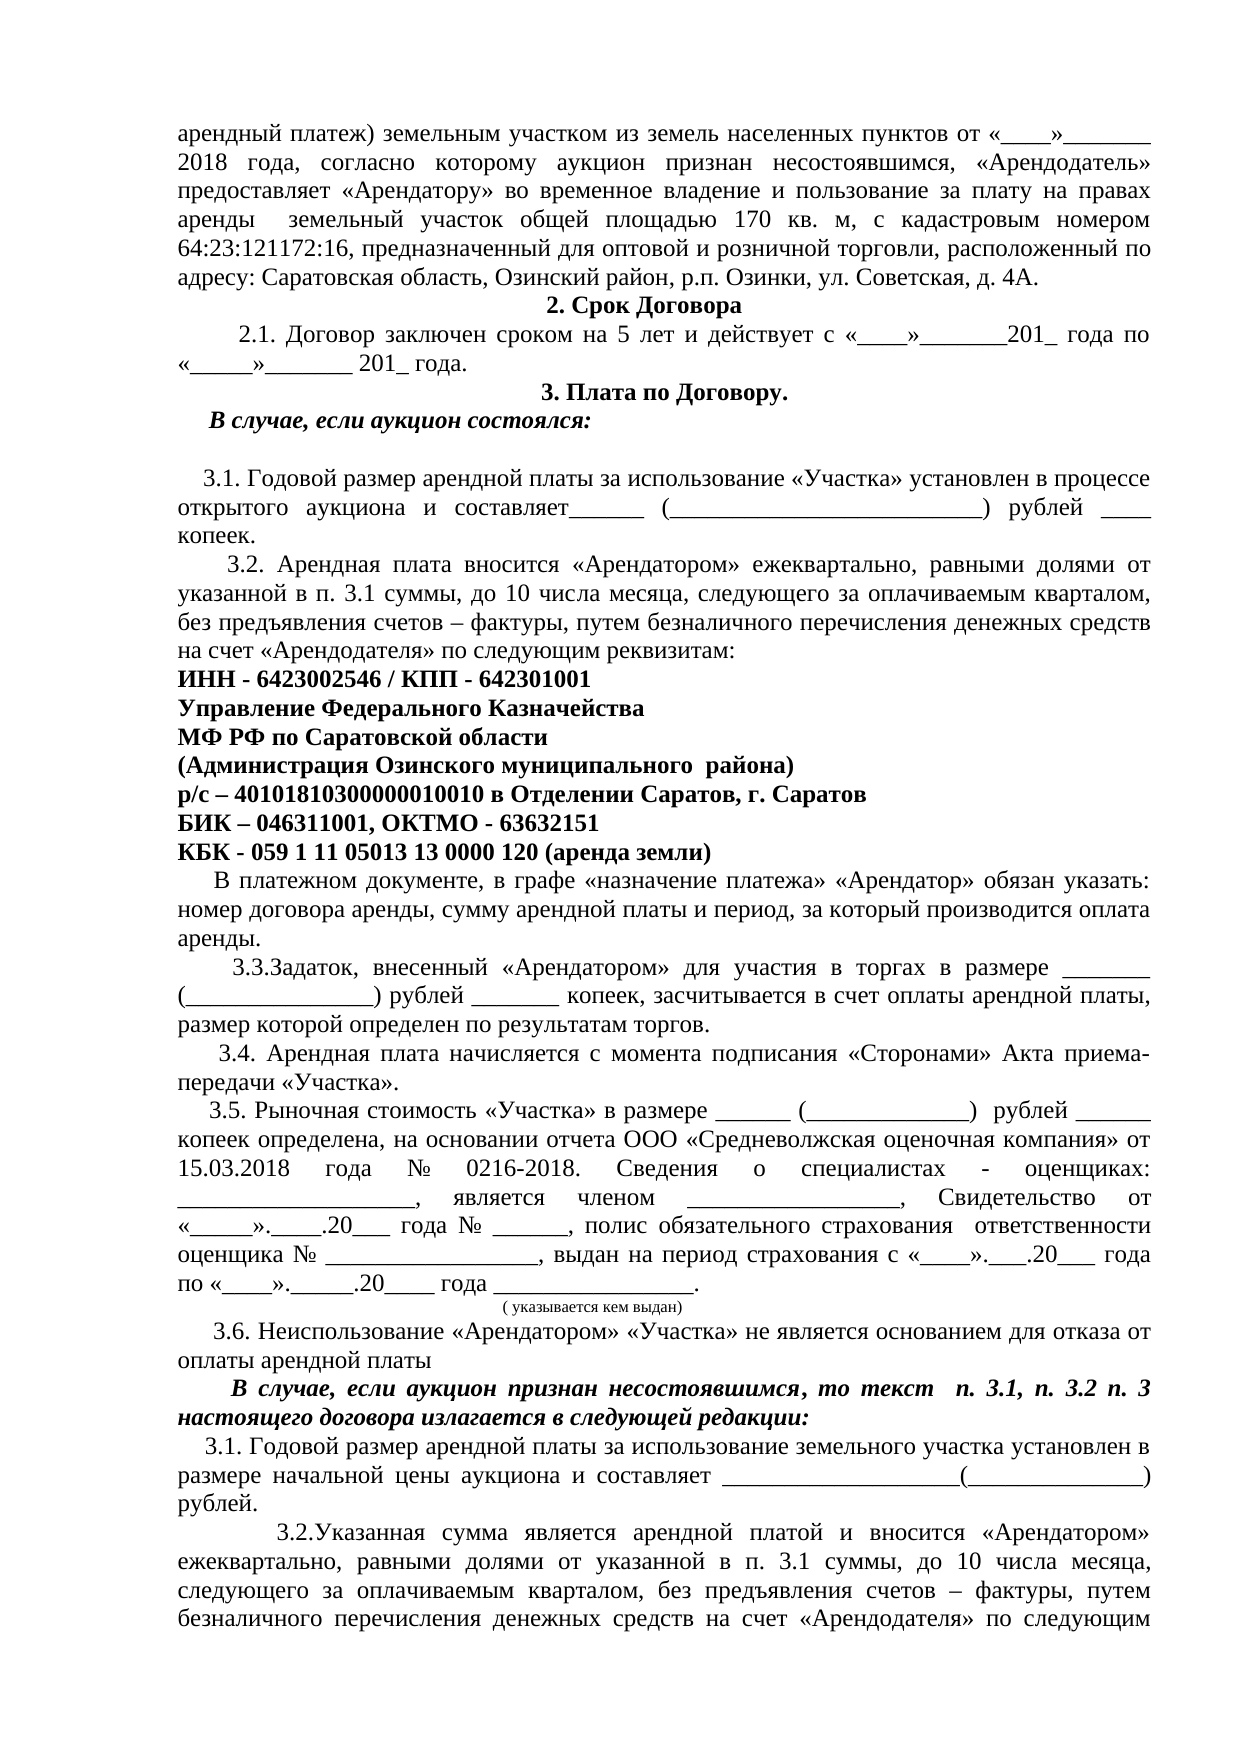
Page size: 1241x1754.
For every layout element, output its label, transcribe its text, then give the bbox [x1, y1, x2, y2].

text 3.4. Арендная плата начисляется с момента подписания «Сторонами» Акта приема-передачи «Участка». [177, 1038, 1152, 1096]
text 2. Срок Договора [177, 291, 1152, 319]
text (Администрация Озинского муниципального района) [177, 751, 1152, 779]
text 3.1. Годовой размер арендной платы за использование «Участка» установлен в процессе открытого аукциона и составляет______ (_________________________) рублей ____ копеек. [177, 463, 1152, 549]
text Управление Федерального Казначейства [177, 693, 1152, 722]
text 3.1. Годовой размер арендной платы за использование земельного участка установлен в размере начальной цены аукциона и составляет ___________________(______________) рублей. [177, 1431, 1152, 1517]
text В случае, если аукцион признан несостоявшимся, то текст п. 3.1, п. 3.2 п. 3 настоящего договора излагается в следующей редакции: [177, 1373, 1152, 1431]
text КБК - 059 1 11 05013 13 0000 120 (аренда земли) [177, 837, 1152, 866]
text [177, 118, 1152, 291]
text 3.3.Задаток, внесенный «Арендатором» для участия в торгах в размере _______ (_______________) рублей _______ копеек, засчитывается в счет оплаты арендной платы, размер которой определен по результатам торгов. [177, 952, 1152, 1038]
text БИК – 046311001, ОКТМО - 63632151 [177, 808, 1152, 837]
text В платежном документе, в графе «назначение платежа» «Арендатор» обязан указать: номер договора аренды, сумму арендной платы и период, за который производится оплата аренды. [177, 866, 1152, 952]
text 3.6. Неиспользование «Арендатором» «Участка» не является основанием для отказа от оплаты арендной платы [177, 1316, 1152, 1373]
text 2.1. Договор заключен сроком на 5 лет и действует с «____»_______201_ года по «_____»_______ 201_ года. [177, 319, 1152, 377]
text МФ РФ по Саратовской области [177, 722, 1152, 751]
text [177, 1517, 1152, 1632]
text ( указывается кем выдан) [177, 1297, 1152, 1316]
text 3.2. Арендная плата вносится «Арендатором» ежеквартально, равными долями от указанной в п. 3.1 суммы, до 10 числа месяца, следующего за оплачиваемым кварталом, без предъявления счетов – фактуры, путем безналичного перечисления денежных средств на счет «Арендодателя» по следующим реквизитам: [177, 549, 1152, 664]
text В случае, если аукцион состоялся: [177, 406, 1152, 434]
text р/с – 40101810300000010010 в Отделении Саратов, г. Саратов [177, 779, 1152, 808]
text 3. Плата по Договору. [177, 377, 1152, 406]
text ИНН - 6423002546 / КПП - 642301001 [177, 664, 1152, 693]
text 3.5. Рыночная стоимость «Участка» в размере ______ (_____________) рублей ______ копеек определена, на основании отчета ООО «Средневолжская оценочная компания» от 15.03.2018 года № 0216-2018. Сведения о специалистах - оценщиках: ___________________, является членом _________________, Свидетельство от «_____».____.20___ года № ______, полис обязательного страхования ответственности оценщика № _________________, выдан на период страхования с «____».___.20___ года по «____»._____.20____ года ________________. [177, 1096, 1152, 1297]
